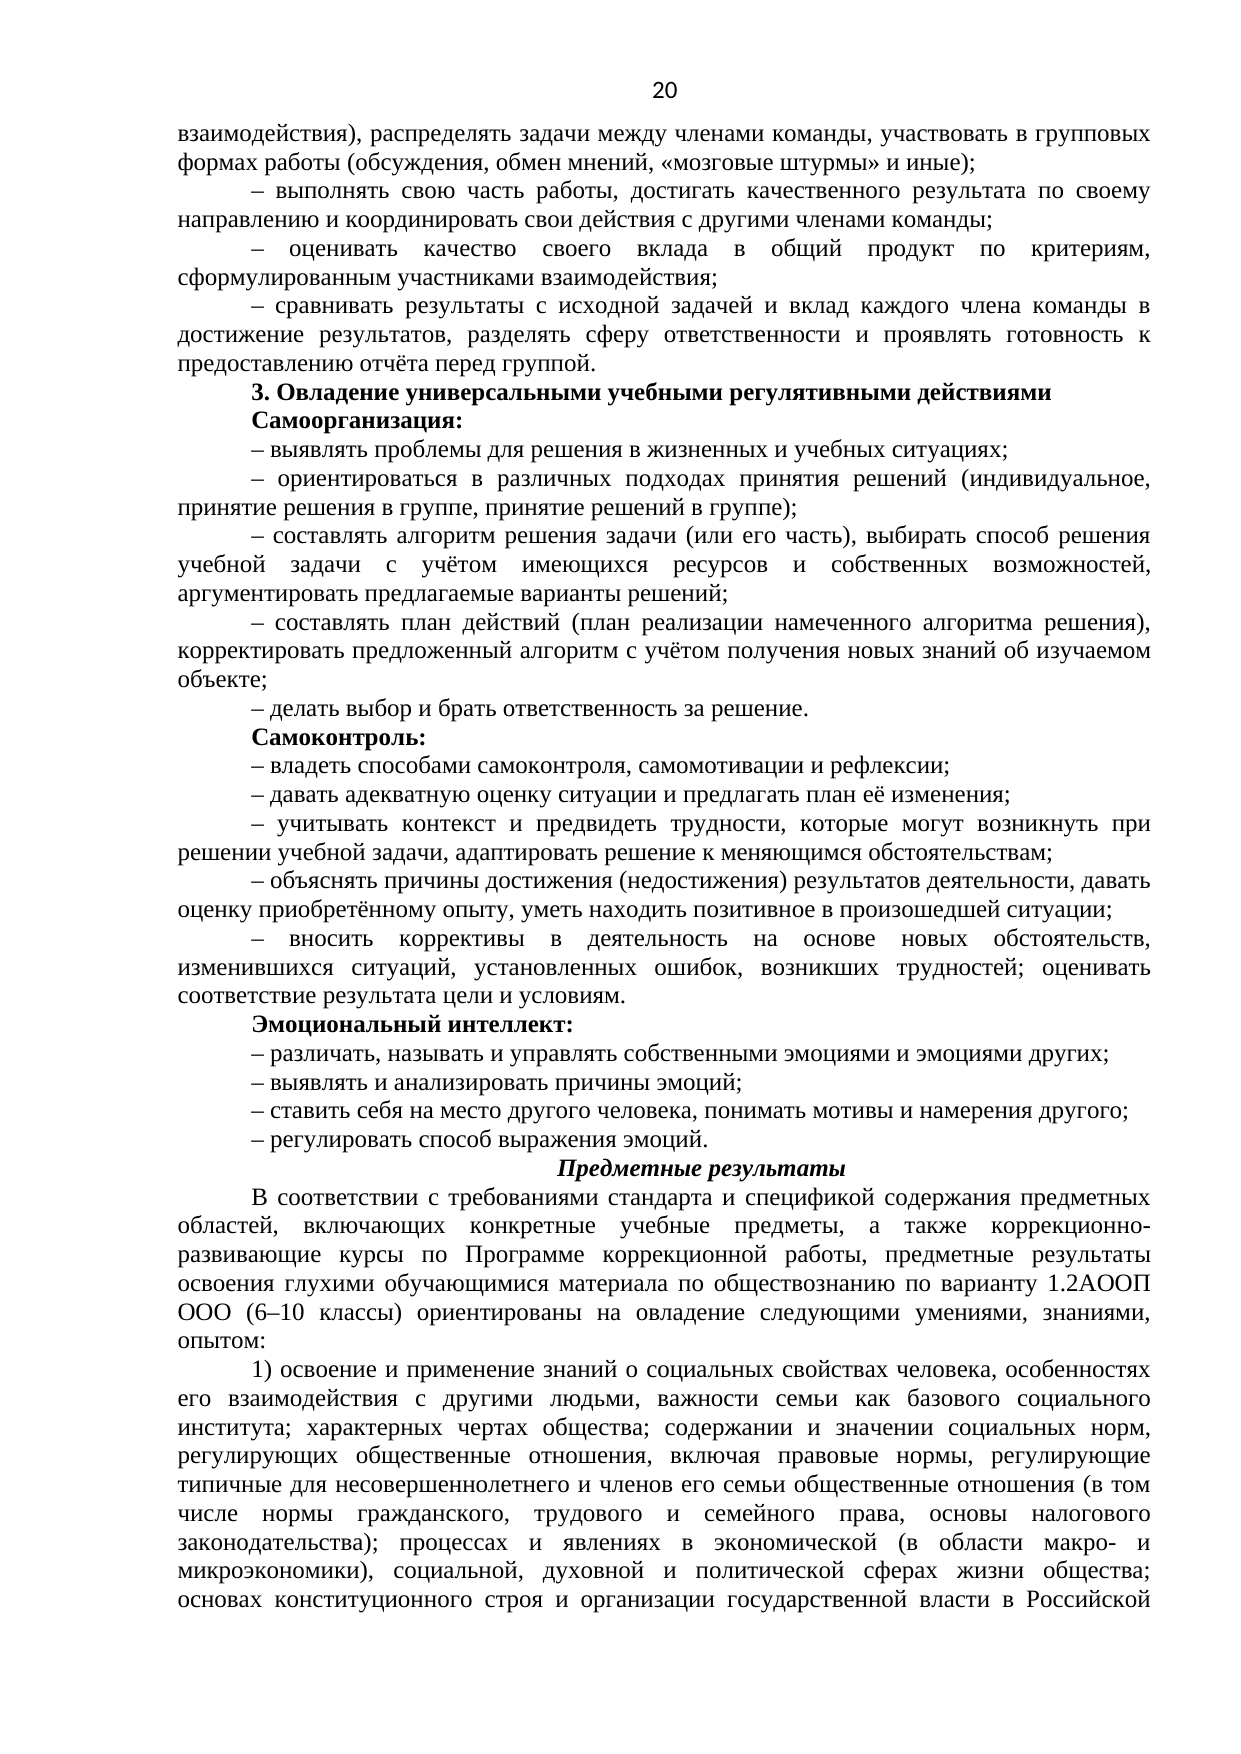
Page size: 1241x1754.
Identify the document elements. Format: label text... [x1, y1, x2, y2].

text – оценивать качество своего вклада в общий продукт по критериям, сформулированным участниками взаимодействия; [177, 233, 1152, 291]
text – вносить коррективы в деятельность на основе новых обстоятельств, изменившихся ситуаций, установленных ошибок, возникших трудностей; оценивать соответствие результата цели и условиям. [177, 923, 1152, 1009]
text – сравнивать результаты с исходной задачей и вклад каждого члена команды в достижение результатов, разделять сферу ответственности и проявлять готовность к предоставлению отчёта перед группой. [177, 291, 1152, 377]
text – делать выбор и брать ответственность за решение. [177, 693, 1152, 722]
text – учитывать контекст и предвидеть трудности, которые могут возникнуть при решении учебной задачи, адаптировать решение к меняющимся обстоятельствам; [177, 808, 1152, 866]
text – объяснять причины достижения (недостижения) результатов деятельности, давать оценку приобретённому опыту, уметь находить позитивное в произошедшей ситуации; [177, 866, 1152, 923]
text – владеть способами самоконтроля, самомотивации и рефлексии; [177, 751, 1152, 779]
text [177, 1354, 1152, 1613]
text – регулировать способ выражения эмоций. [177, 1124, 1152, 1153]
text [177, 118, 1152, 176]
text – различать, называть и управлять собственными эмоциями и эмоциями других; [177, 1038, 1152, 1067]
text – ставить себя на место другого человека, понимать мотивы и намерения другого; [177, 1096, 1152, 1124]
text – выявлять и анализировать причины эмоций; [177, 1067, 1152, 1096]
text Самоконтроль: [177, 722, 1152, 751]
text – выявлять проблемы для решения в жизненных и учебных ситуациях; [177, 434, 1152, 463]
text Самоорганизация: [177, 406, 1152, 434]
text – выполнять свою часть работы, достигать качественного результата по своему направлению и координировать свои действия с другими членами команды; [177, 176, 1152, 233]
text – составлять план действий (план реализации намеченного алгоритма решения), корректировать предложенный алгоритм с учётом получения новых знаний об изучаемом объекте; [177, 607, 1152, 693]
text В соответствии с требованиями стандарта и спецификой содержания предметных областей, включающих конкретные учебные предметы, а также коррекционно-развивающие курсы по Программе коррекционной работы, предметные результаты освоения глухими обучающимися материала по обществознанию по варианту 1.2АООП ООО (6–10 классы) ориентированы на овладение следующими умениями, знаниями, опытом: [177, 1182, 1152, 1354]
text – составлять алгоритм решения задачи (или его часть), выбирать способ решения учебной задачи с учётом имеющихся ресурсов и собственных возможностей, аргументировать предлагаемые варианты решений; [177, 521, 1152, 607]
text – давать адекватную оценку ситуации и предлагать план её изменения; [177, 779, 1152, 808]
text – ориентироваться в различных подходах принятия решений (индивидуальное, принятие решения в группе, принятие решений в группе); [177, 463, 1152, 521]
text 3. Овладение универсальными учебными регулятивными действиями [177, 377, 1152, 406]
text Эмоциональный интеллект: [177, 1009, 1152, 1038]
text Предметные результаты [177, 1153, 1152, 1182]
